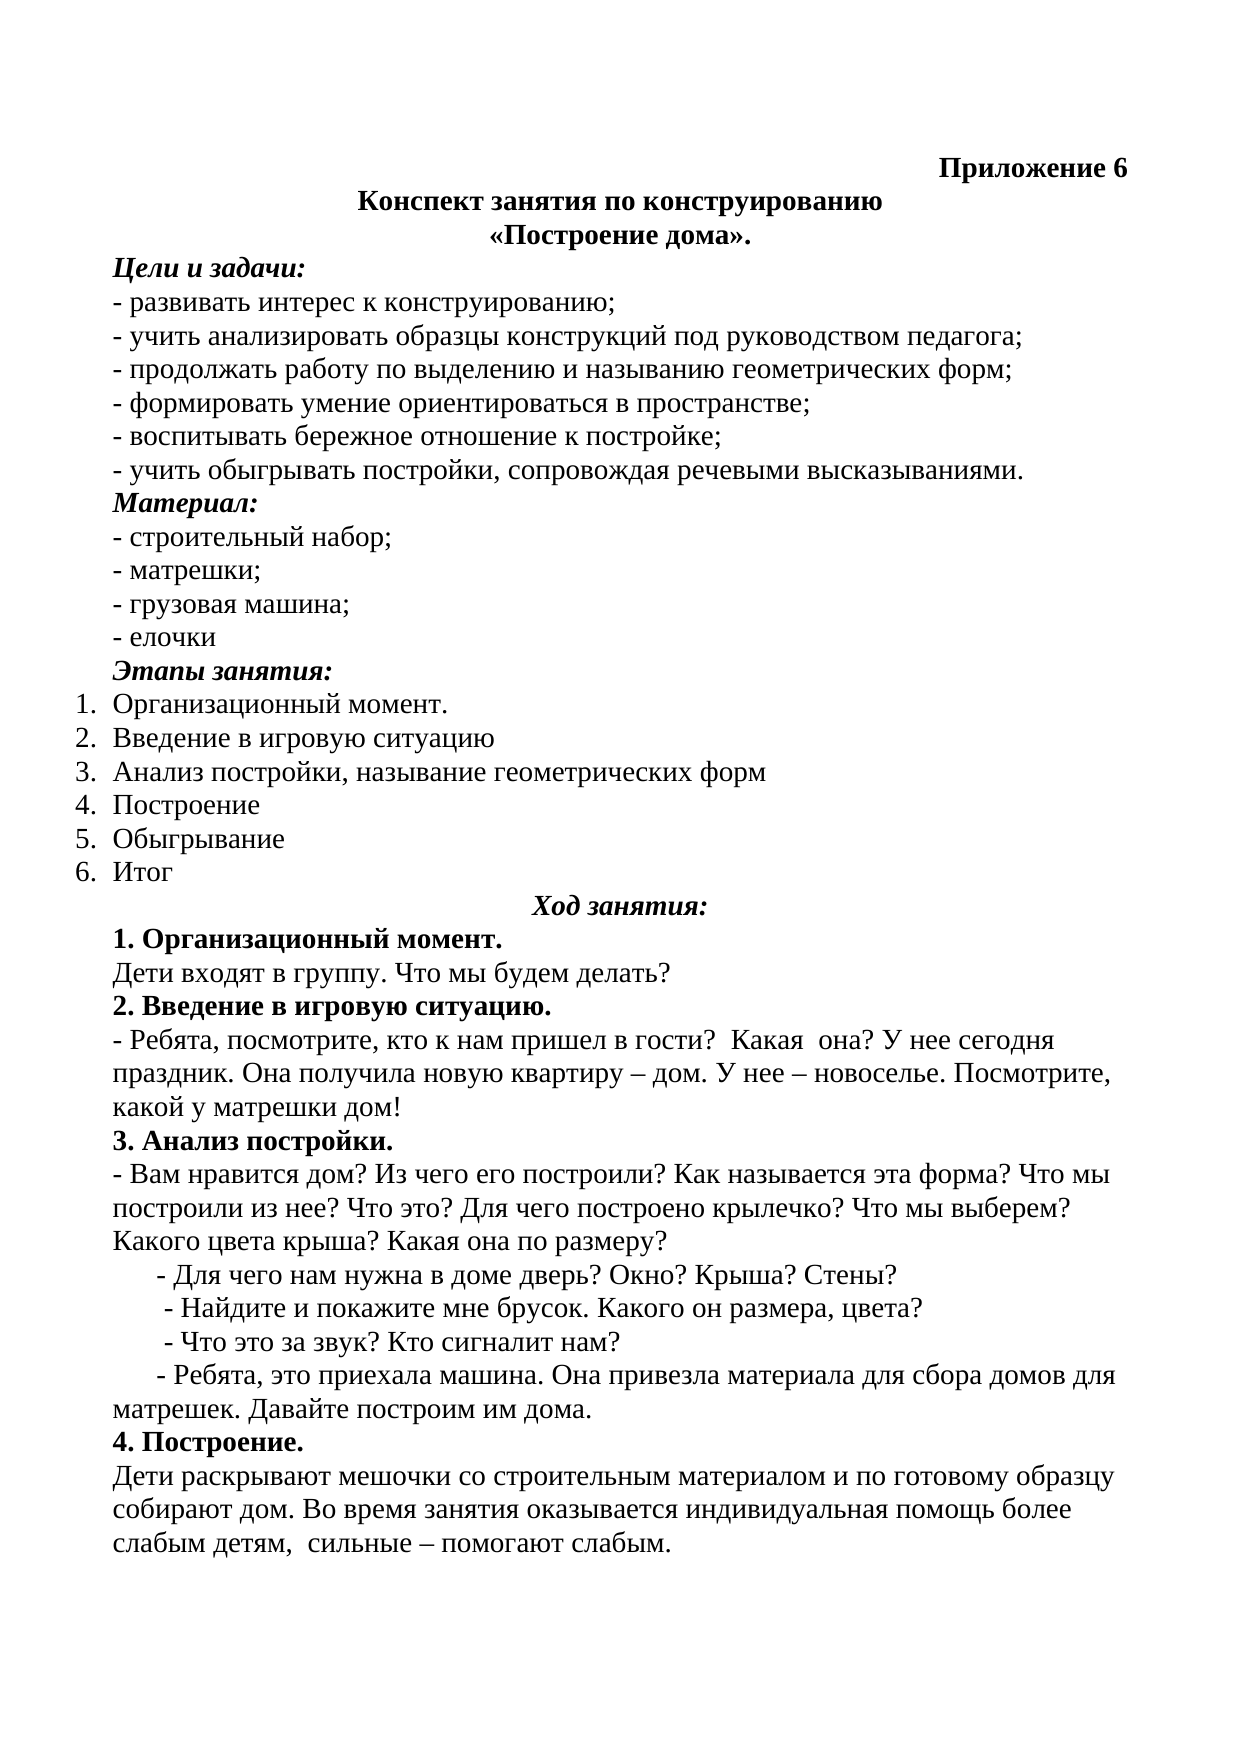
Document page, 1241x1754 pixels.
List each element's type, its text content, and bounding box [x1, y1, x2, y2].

list Построение [75, 787, 1128, 821]
text - Вам нравится дом? Из чего его построили? Как называется эта форма? Что мы построили из нее? Что это? Для чего построено крылечко? Что мы выберем? Какого цвета крыша? Какая она по размеру? [112, 1156, 1128, 1257]
text Дети входят в группу. Что мы будем делать? [112, 955, 1128, 988]
text - Что это за звук? Кто сигналит нам? [112, 1324, 1128, 1357]
text Приложение 6 [112, 150, 1128, 183]
text - Для чего нам нужна в доме дверь? Окно? Крыша? Стены? [112, 1257, 1128, 1290]
list Итог [75, 854, 1128, 888]
text - елочки [112, 619, 1128, 653]
list Анализ постройки, называние геометрических форм [75, 754, 1128, 787]
text - Ребята, это приехала машина. Она привезла материала для сбора домов для матрешек. Давайте построим им дома. [112, 1357, 1128, 1424]
text - учить обыгрывать постройки, сопровождая речевыми высказываниями. [112, 452, 1128, 485]
text - учить анализировать образцы конструкций под руководством педагога; [112, 318, 1128, 351]
text Ход занятия: [112, 888, 1128, 921]
text Конспект занятия по конструированию [112, 183, 1128, 217]
text «Построение дома». [112, 217, 1128, 251]
text Цели и задачи: [112, 251, 1128, 284]
text - формировать умение ориентироваться в пространстве; [112, 385, 1128, 418]
text - продолжать работу по выделению и называнию геометрических форм; [112, 351, 1128, 385]
list Обыгрывание [75, 821, 1128, 854]
text - грузовая машина; [112, 586, 1128, 619]
text Материал: [112, 485, 1128, 519]
text 2. Введение в игровую ситуацию. [112, 988, 1128, 1022]
text - развивать интерес к конструированию; [112, 284, 1128, 318]
text 1. Организационный момент. [112, 921, 1128, 955]
list Введение в игровую ситуацию [75, 720, 1128, 754]
text - строительный набор; [112, 519, 1128, 552]
list Организационный момент. [75, 687, 1128, 720]
text 4. Построение. [112, 1424, 1128, 1458]
text - воспитывать бережное отношение к постройке; [112, 418, 1128, 452]
text - Ребята, посмотрите, кто к нам пришел в гости? Какая она? У нее сегодня праздник. Она получила новую квартиру – дом. У нее – новоселье. Посмотрите, какой у матрешки дом! [112, 1022, 1128, 1123]
text 3. Анализ постройки. [112, 1123, 1128, 1156]
text Дети раскрывают мешочки со строительным материалом и по готовому образцу собирают дом. Во время занятия оказывается индивидуальная помощь более слабым детям, сильные – помогают слабым. [112, 1458, 1128, 1559]
text - Найдите и покажите мне брусок. Какого он размера, цвета? [112, 1290, 1128, 1324]
text - матрешки; [112, 552, 1128, 586]
text Этапы занятия: [112, 653, 1128, 687]
